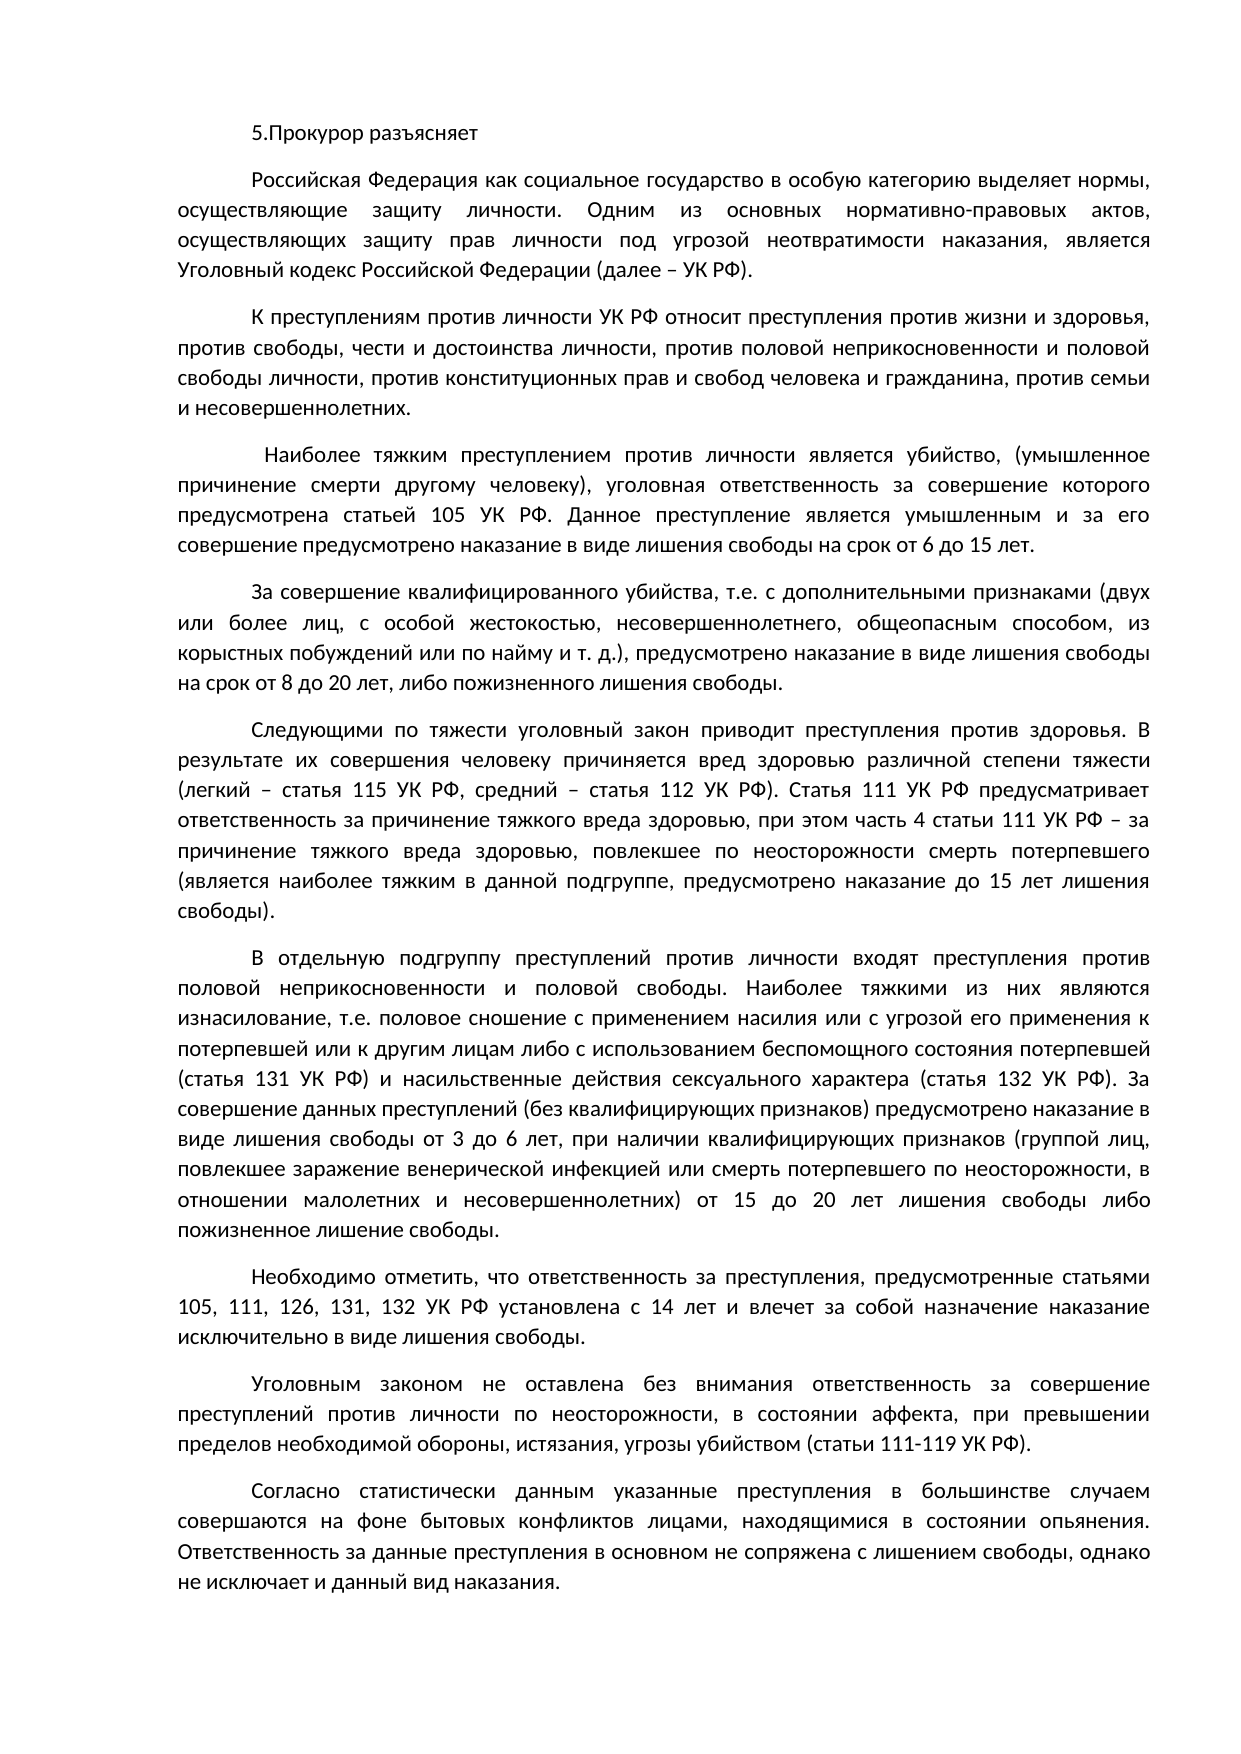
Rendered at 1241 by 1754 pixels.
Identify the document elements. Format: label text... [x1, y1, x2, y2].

text Согласно статистически данным указанные преступления в большинстве случаем совершаются на фоне бытовых конфликтов лицами, находящимися в состоянии опьянения. Ответственность за данные преступления в основном не сопряжена с лишением свободы, однако не исключает и данный вид наказания. [177, 1476, 1152, 1595]
text Наиболее тяжким преступлением против личности является убийство, (умышленное причинение смерти другому человеку), уголовная ответственность за совершение которого предусмотрена статьей 105 УК РФ. Данное преступление является умышленным и за его совершение предусмотрено наказание в виде лишения свободы на срок от 6 до 15 лет. [177, 440, 1152, 559]
text В отдельную подгруппу преступлений против личности входят преступления против половой неприкосновенности и половой свободы. Наиболее тяжкими из них являются изнасилование, т.е. половое сношение с применением насилия или с угрозой его применения к потерпевшей или к другим лицам либо с использованием беспомощного состояния потерпевшей (статья 131 УК РФ) и насильственные действия сексуального характера (статья 132 УК РФ). За совершение данных преступлений (без квалифицирующих признаков) предусмотрено наказание в виде лишения свободы от 3 до 6 лет, при наличии квалифицирующих признаков (группой лиц, повлекшее заражение венерической инфекцией или смерть потерпевшего по неосторожности, в отношении малолетних и несовершеннолетних) от 15 до 20 лет лишения свободы либо пожизненное лишение свободы. [177, 943, 1152, 1243]
text Необходимо отметить, что ответственность за преступления, предусмотренные статьями 105, 111, 126, 131, 132 УК РФ установлена с 14 лет и влечет за собой назначение наказание исключительно в виде лишения свободы. [177, 1262, 1152, 1350]
text Российская Федерация как социальное государство в особую категорию выделяет нормы, осуществляющие защиту личности. Одним из основных нормативно-правовых актов, осуществляющих защиту прав личности под угрозой неотвратимости наказания, является Уголовный кодекс Российской Федерации (далее – УК РФ). [177, 165, 1152, 284]
text К преступлениям против личности УК РФ относит преступления против жизни и здоровья, против свободы, чести и достоинства личности, против половой неприкосновенности и половой свободы личности, против конституционных прав и свобод человека и гражданина, против семьи и несовершеннолетних. [177, 302, 1152, 421]
text Следующими по тяжести уголовный закон приводит преступления против здоровья. В результате их совершения человеку причиняется вред здоровью различной степени тяжести (легкий – статья 115 УК РФ, средний – статья 112 УК РФ). Статья 111 УК РФ предусматривает ответственность за причинение тяжкого вреда здоровью, при этом часть 4 статьи 111 УК РФ – за причинение тяжкого вреда здоровью, повлекшее по неосторожности смерть потерпевшего (является наиболее тяжким в данной подгруппе, предусмотрено наказание до 15 лет лишения свободы). [177, 715, 1152, 924]
text 5.Прокурор разъясняет [177, 118, 1152, 146]
text Уголовным законом не оставлена без внимания ответственность за совершение преступлений против личности по неосторожности, в состоянии аффекта, при превышении пределов необходимой обороны, истязания, угрозы убийством (статьи 111-119 УК РФ). [177, 1369, 1152, 1458]
text За совершение квалифицированного убийства, т.е. с дополнительными признаками (двух или более лиц, с особой жестокостью, несовершеннолетнего, общеопасным способом, из корыстных побуждений или по найму и т. д.), предусмотрено наказание в виде лишения свободы на срок от 8 до 20 лет, либо пожизненного лишения свободы. [177, 577, 1152, 696]
